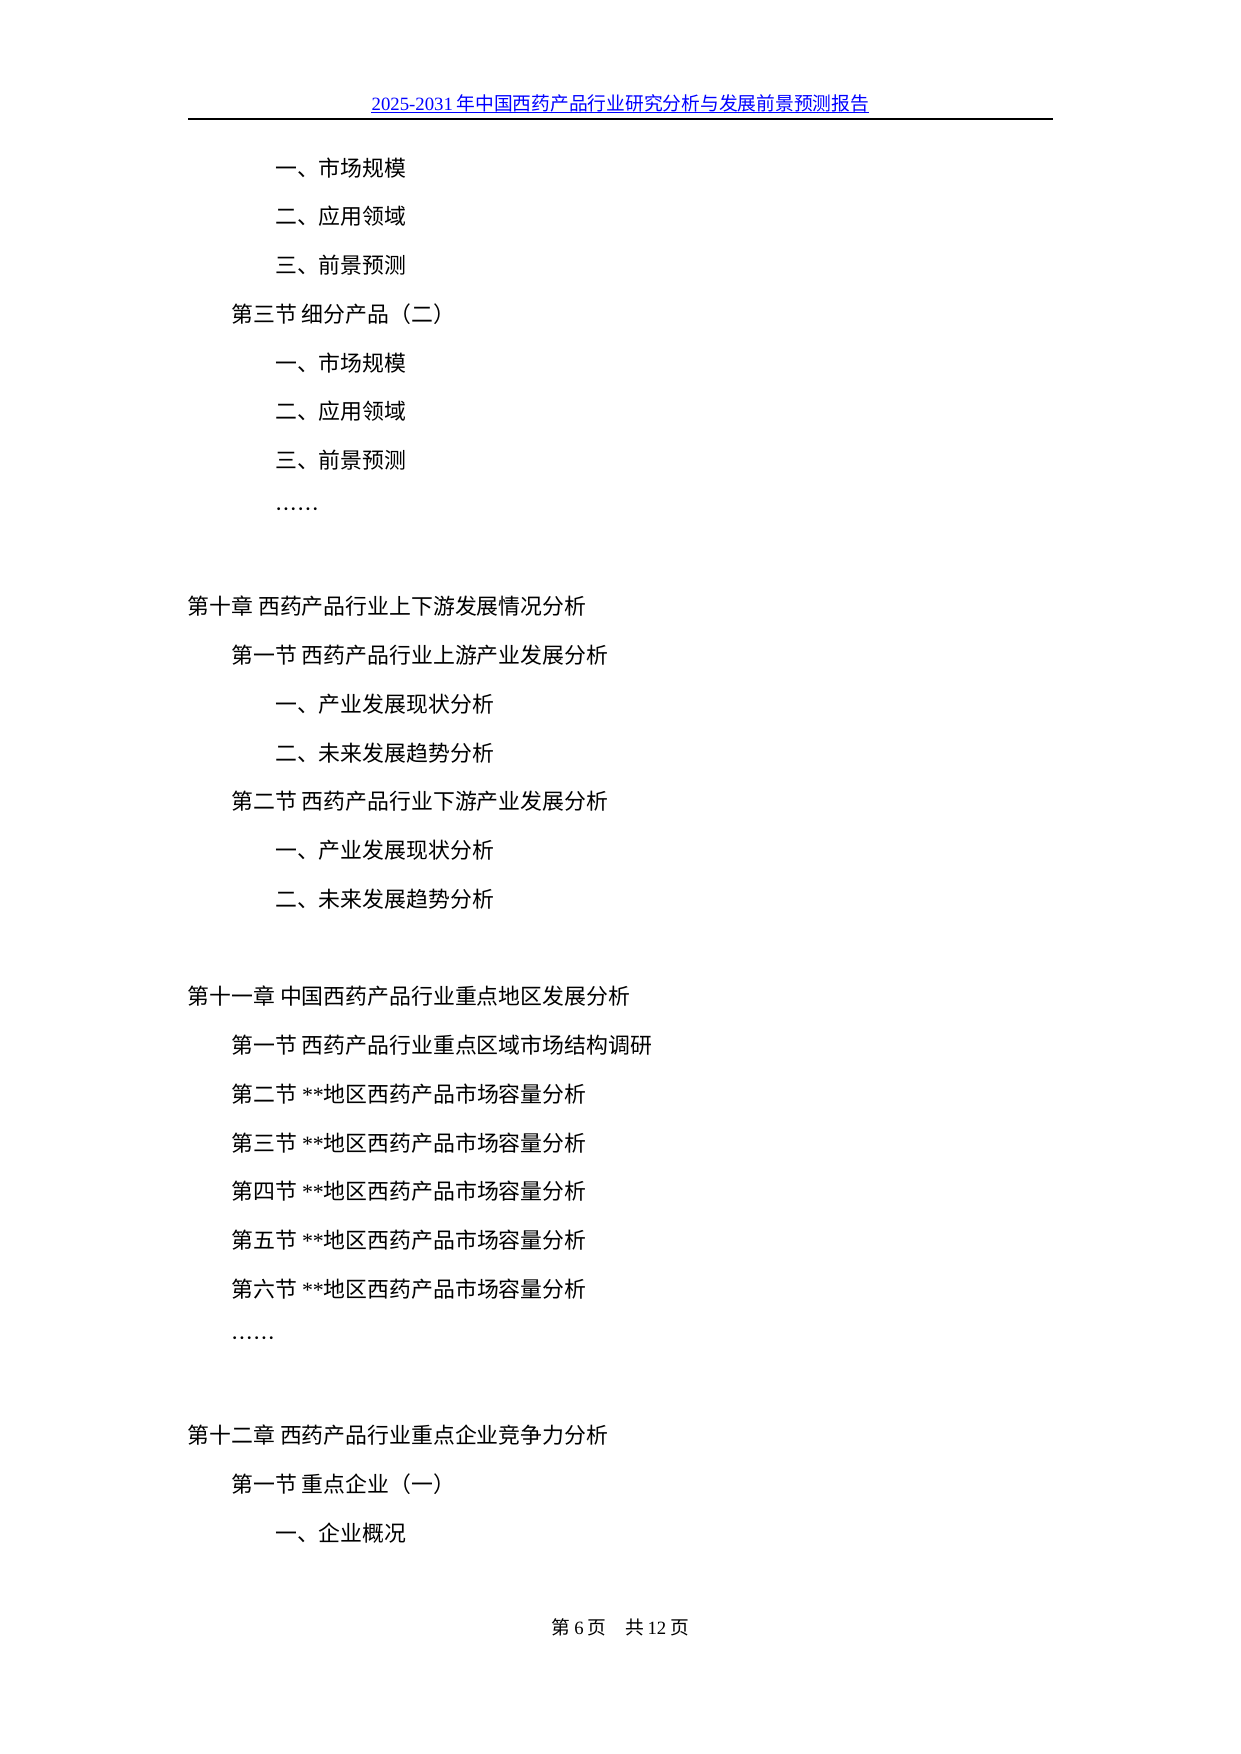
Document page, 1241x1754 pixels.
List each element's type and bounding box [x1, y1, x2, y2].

text [187, 150, 1053, 1548]
